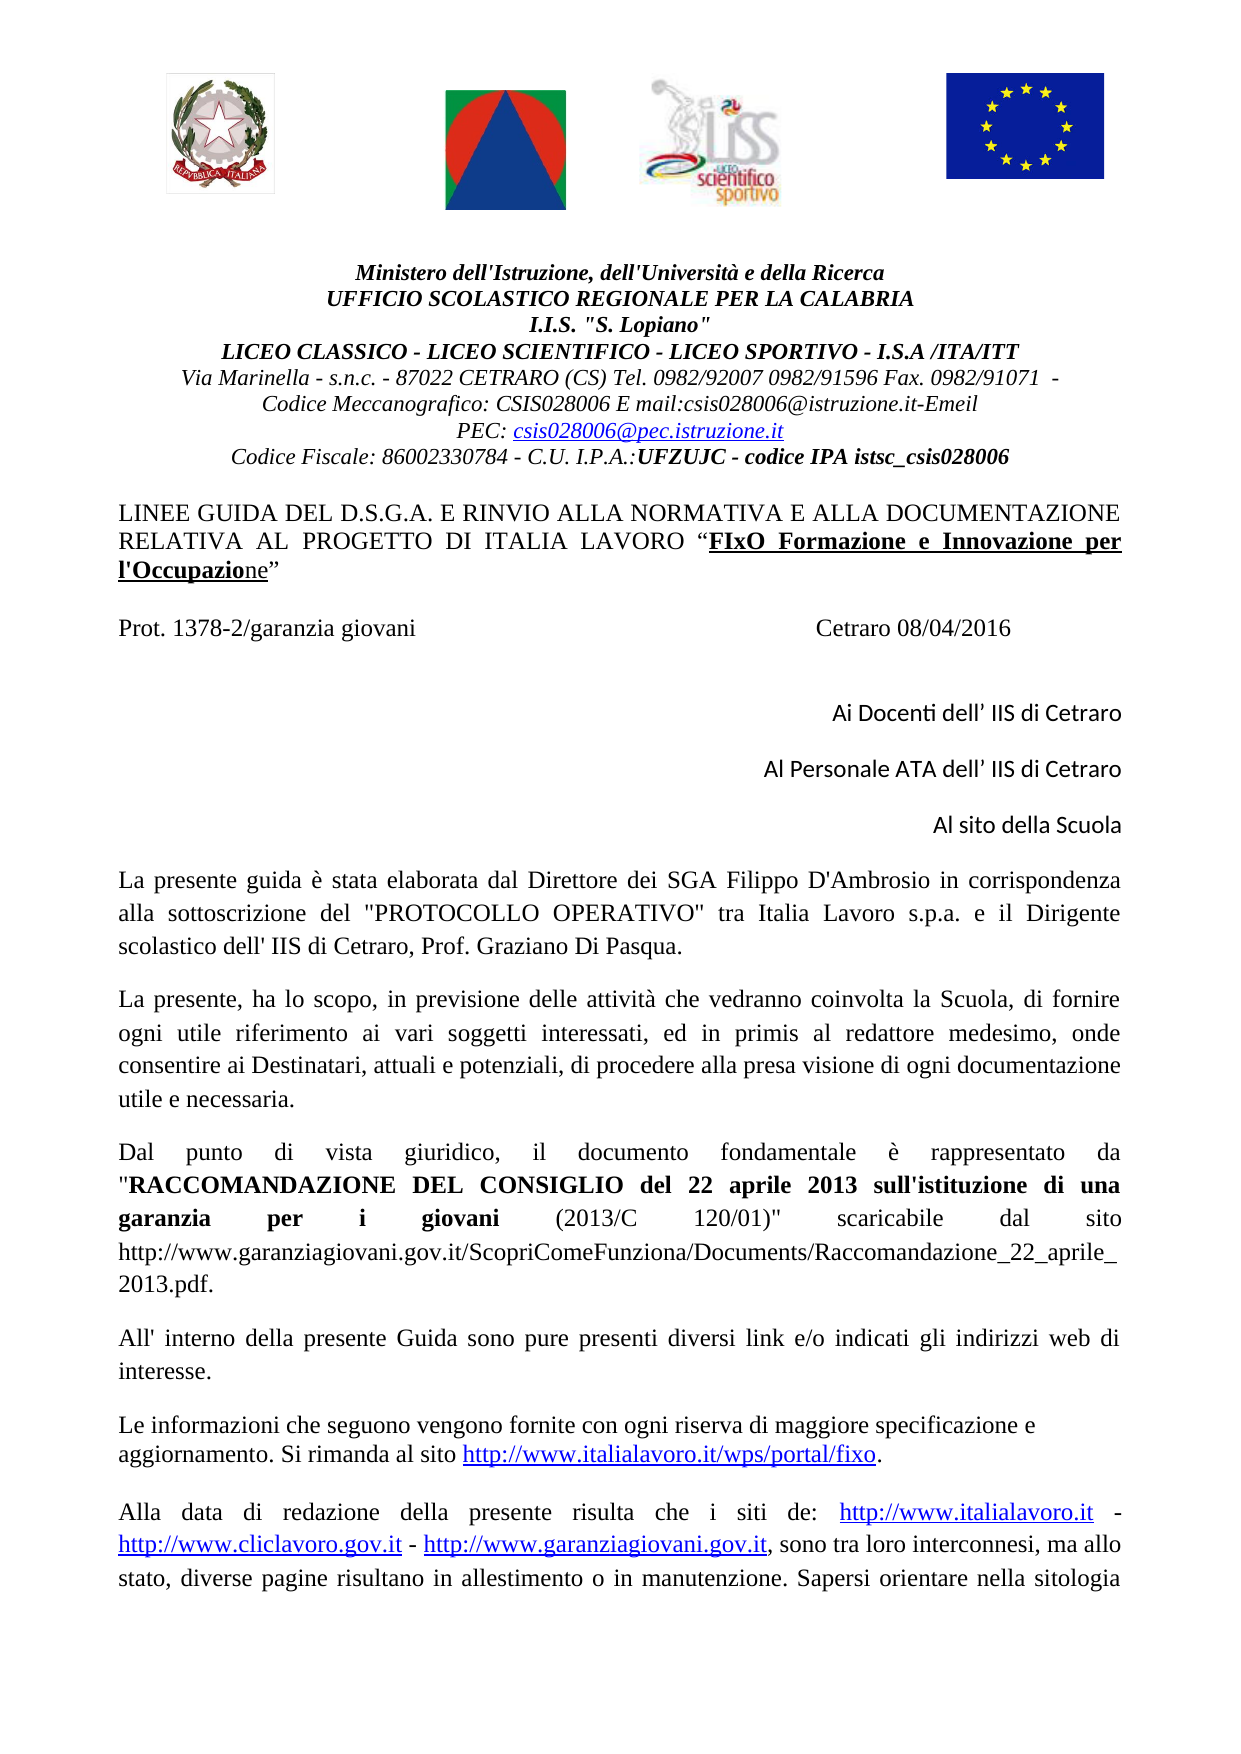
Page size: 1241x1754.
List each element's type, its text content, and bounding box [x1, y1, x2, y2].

picture [166, 73, 275, 194]
text Al sito della Scuola [118, 809, 1122, 839]
picture [443, 90, 567, 210]
text Alla data di redazione della presente risulta che i siti de: http://www.italialavoro.it - http://www.cliclavoro.gov.it - http://www.garanziagiovani.gov.it, sono tra loro interconnesi, ma allo stato, diverse pagine risultano in allestimento o in manutenzione. Sapersi orientare nella sitologia citata è fondamentale per le operazioni e attività relative allo scouting e profiling ed all rendicontazione delle attività svolte dagli Operatori. [118, 1497, 1122, 1591]
text La presente, ha lo scopo, in previsione delle attività che vedranno coinvolta la Scuola, di fornire ogni utile riferimento ai vari soggetti interessati, ed in primis al redattore medesimo, onde consentire ai Destinatari, attuali e potenziali, di procedere alla presa visione di ogni documentazione utile e necessaria. [118, 984, 1122, 1112]
text Al Personale ATA dell’ IIS di Cetraro [118, 753, 1122, 783]
text All' interno della presente Guida sono pure presenti diversi link e/o indicati gli indirizzi web di interesse. [118, 1323, 1122, 1385]
text Ai Docenti dell’ IIS di Cetraro [118, 697, 1122, 728]
text Le informazioni che seguono vengono fornite con ogni riserva di maggiore specificazione e aggiornamento. Si rimanda al sito http://www.italialavoro.it/wps/portal/fixo. [118, 1410, 1122, 1468]
picture [946, 73, 1105, 179]
text La presente guida è stata elaborata dal Direttore dei SGA Filippo D'Ambrosio in corrispondenza alla sottoscrizione del "PROTOCOLLO OPERATIVO" tra Italia Lavoro s.p.a. e il Dirigente scolastico dell' IIS di Cetraro, Prof. Graziano Di Pasqua. [118, 865, 1122, 959]
text Dal punto di vista giuridico, il documento fondamentale è rappresentato da "RACCOMANDAZIONE DEL CONSIGLIO del 22 aprile 2013 sull'istituzione di una garanzia per i giovani (2013/C 120/01)" scaricabile dal sito http://www.garanziagiovani.gov.it/ScopriComeFunziona/Documents/Raccomandazione_22_aprile_2013.pdf. [118, 1137, 1122, 1298]
